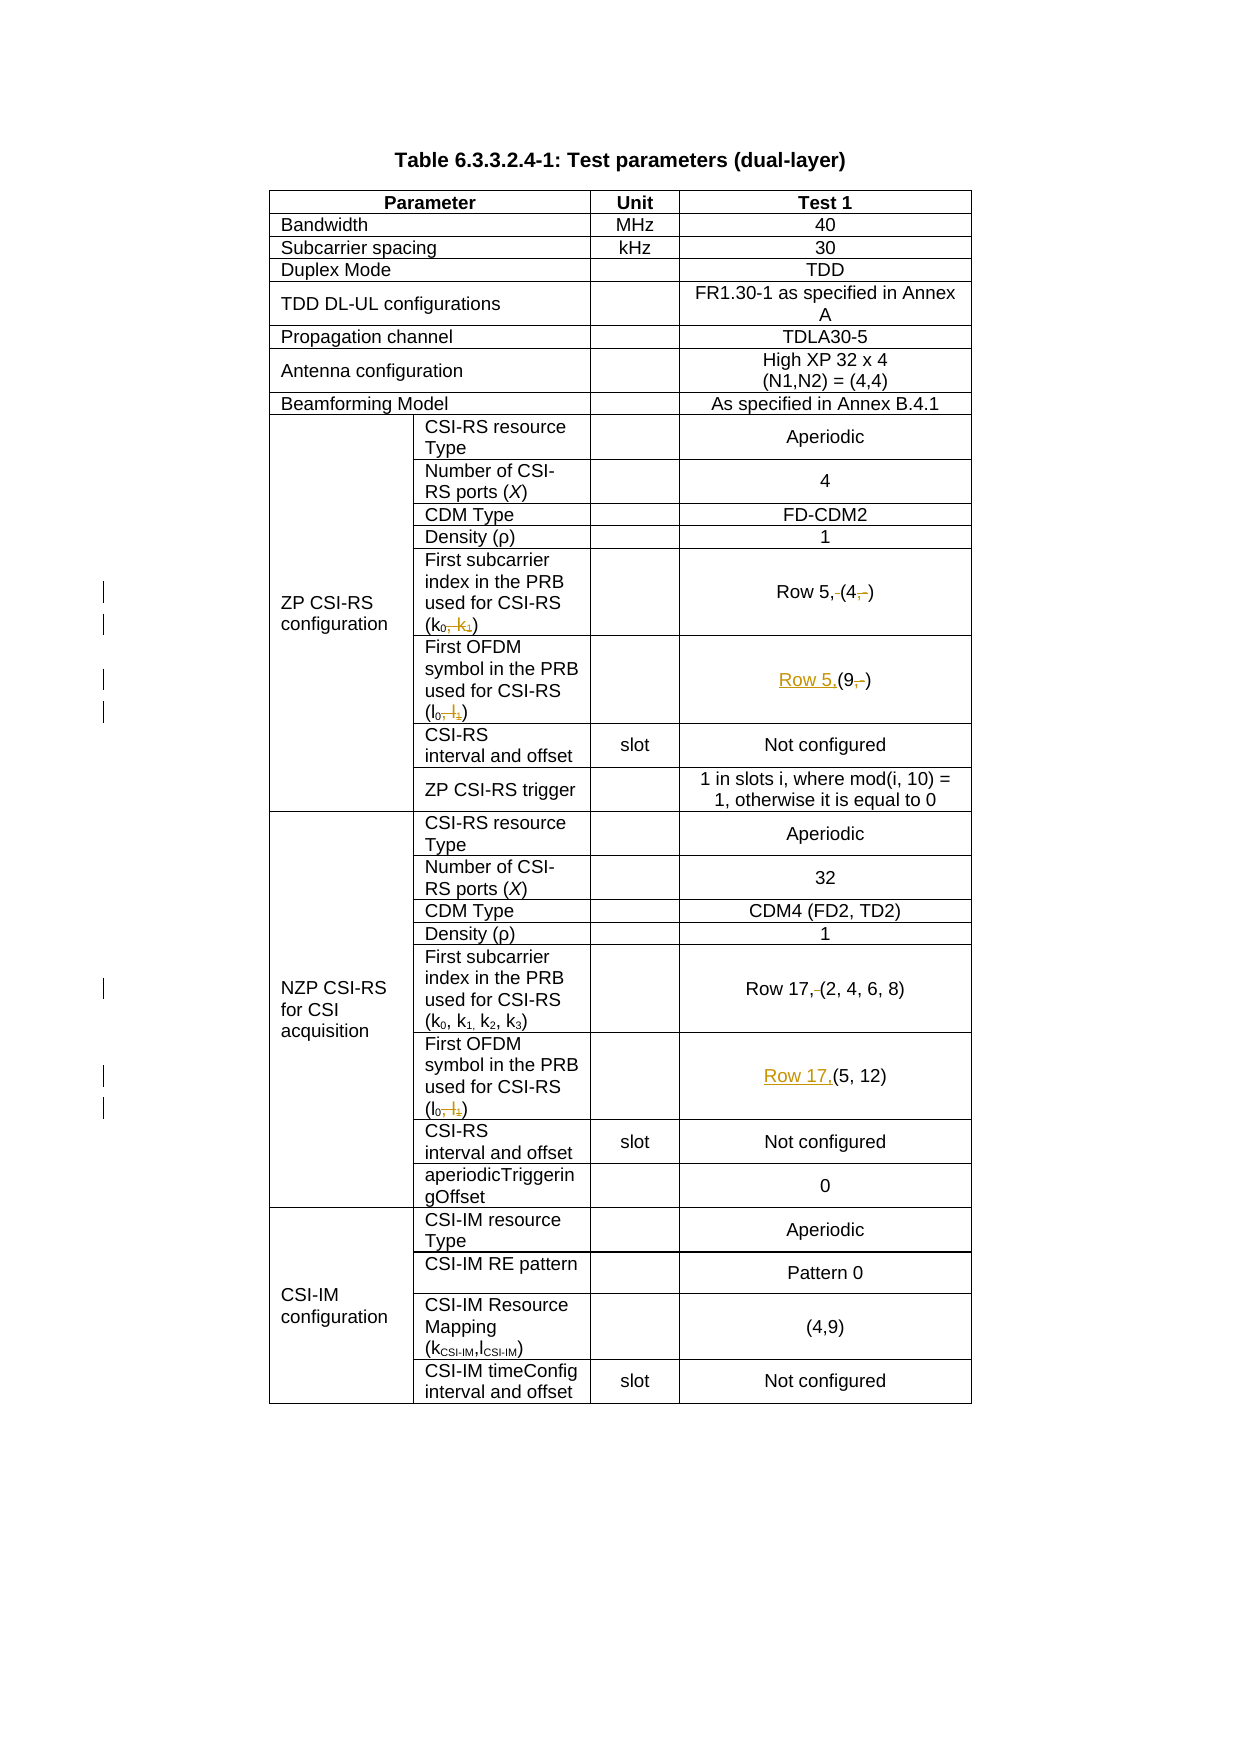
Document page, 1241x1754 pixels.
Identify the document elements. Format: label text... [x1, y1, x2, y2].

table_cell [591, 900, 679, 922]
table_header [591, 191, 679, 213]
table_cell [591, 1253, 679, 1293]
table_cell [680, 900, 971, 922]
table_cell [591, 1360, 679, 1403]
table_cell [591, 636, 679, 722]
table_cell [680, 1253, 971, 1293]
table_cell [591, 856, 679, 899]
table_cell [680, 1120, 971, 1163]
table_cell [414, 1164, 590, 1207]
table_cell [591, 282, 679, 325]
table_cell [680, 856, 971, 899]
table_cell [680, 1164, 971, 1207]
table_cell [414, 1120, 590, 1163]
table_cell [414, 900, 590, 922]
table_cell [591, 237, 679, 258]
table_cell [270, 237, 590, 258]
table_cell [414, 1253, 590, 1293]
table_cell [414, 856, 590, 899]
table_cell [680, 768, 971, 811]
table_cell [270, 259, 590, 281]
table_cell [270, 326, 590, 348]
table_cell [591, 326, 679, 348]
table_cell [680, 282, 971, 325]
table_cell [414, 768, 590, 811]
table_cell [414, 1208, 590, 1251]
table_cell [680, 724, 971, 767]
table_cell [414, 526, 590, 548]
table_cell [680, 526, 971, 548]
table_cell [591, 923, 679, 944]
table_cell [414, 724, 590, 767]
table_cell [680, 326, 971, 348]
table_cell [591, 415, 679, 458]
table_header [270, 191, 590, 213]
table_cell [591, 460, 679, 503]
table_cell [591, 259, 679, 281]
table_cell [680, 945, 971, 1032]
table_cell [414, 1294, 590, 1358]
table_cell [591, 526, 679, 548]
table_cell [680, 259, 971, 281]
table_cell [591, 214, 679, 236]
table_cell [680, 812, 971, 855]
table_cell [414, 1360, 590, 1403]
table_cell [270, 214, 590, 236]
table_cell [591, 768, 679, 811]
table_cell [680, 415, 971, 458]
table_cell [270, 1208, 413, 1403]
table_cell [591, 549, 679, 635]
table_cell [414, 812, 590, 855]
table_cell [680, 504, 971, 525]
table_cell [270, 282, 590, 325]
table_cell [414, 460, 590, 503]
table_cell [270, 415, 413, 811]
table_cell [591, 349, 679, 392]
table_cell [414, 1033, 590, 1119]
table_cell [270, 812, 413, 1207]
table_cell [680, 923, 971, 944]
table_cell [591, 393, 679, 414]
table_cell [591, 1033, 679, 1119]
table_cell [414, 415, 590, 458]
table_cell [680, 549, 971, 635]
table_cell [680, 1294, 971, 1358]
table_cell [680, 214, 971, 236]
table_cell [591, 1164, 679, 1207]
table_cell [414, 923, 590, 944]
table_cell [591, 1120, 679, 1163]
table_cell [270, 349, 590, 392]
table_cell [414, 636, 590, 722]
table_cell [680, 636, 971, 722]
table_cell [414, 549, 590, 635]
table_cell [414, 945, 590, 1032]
text Table 6.3.3.2.4-1: Test parameters (dual-layer) [118, 148, 1122, 172]
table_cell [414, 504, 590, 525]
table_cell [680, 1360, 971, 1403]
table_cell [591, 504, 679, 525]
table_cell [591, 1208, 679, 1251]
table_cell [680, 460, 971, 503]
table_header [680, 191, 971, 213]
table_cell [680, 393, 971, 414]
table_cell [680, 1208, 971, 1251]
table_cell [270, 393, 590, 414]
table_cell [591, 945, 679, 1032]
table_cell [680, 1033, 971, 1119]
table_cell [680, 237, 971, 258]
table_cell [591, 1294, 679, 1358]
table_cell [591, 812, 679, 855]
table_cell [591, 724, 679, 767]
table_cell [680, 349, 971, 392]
